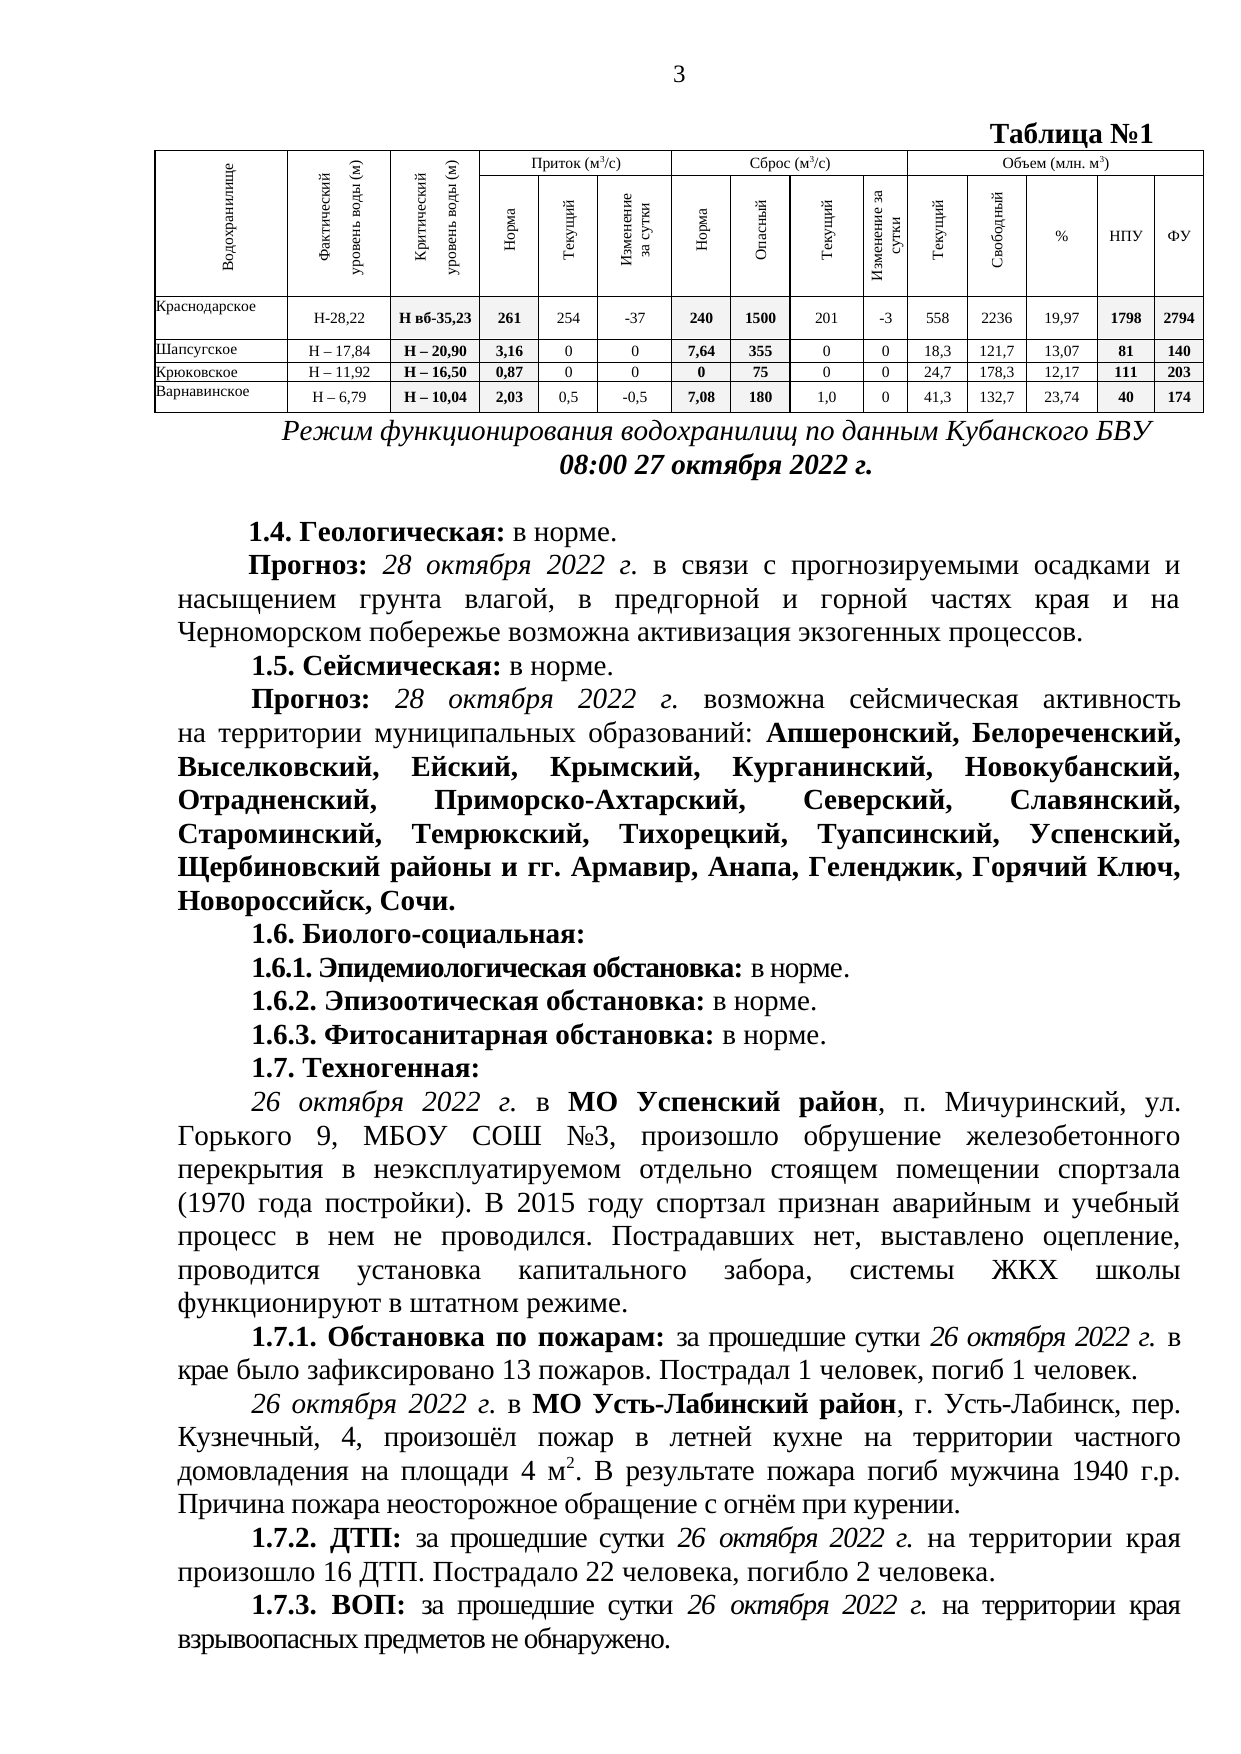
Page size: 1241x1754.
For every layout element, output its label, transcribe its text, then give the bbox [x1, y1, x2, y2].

table_cell НПУ [1098, 176, 1154, 296]
table_cell Н – 17,84 [288, 340, 390, 362]
table_cell -0,5 [598, 382, 671, 412]
table_cell 3,16 [480, 340, 538, 362]
table_cell 1798 [1098, 297, 1154, 338]
table_cell 1500 [731, 297, 789, 338]
table_cell 240 [672, 297, 730, 338]
table_cell 0 [539, 340, 597, 362]
table_cell Н – 16,50 [391, 363, 479, 381]
table_cell Н – 20,90 [391, 340, 479, 362]
text 1.7.2. ДТП: за прошедшие сутки 26 октября 2022 г. на территории края произошло 16 ДТП. Пострадало 22 человека, погибло 2 человека. [177, 1520, 1181, 1587]
table_cell 0 [864, 363, 907, 381]
table_cell Норма [672, 176, 730, 296]
table_header Приток (м3/с) [480, 151, 671, 175]
table_cell 41,3 [908, 382, 967, 412]
table_cell 18,3 [908, 340, 967, 362]
text 26 октября 2022 г. в МО Усть-Лабинский район, г. Усть-Лабинск, пер. Кузнечный, 4, произошёл пожар в летней кухне на территории частного домовладения на площади 4 м2. В результате пожара погиб мужчина 1940 г.р. Причина пожара неосторожное обращение с огнём при курении. [177, 1386, 1181, 1520]
table_cell % [1027, 176, 1097, 296]
text 1.6.2. Эпизоотическая обстановка: в норме. [177, 983, 1181, 1017]
table_cell 355 [731, 340, 789, 362]
table_cell 180 [731, 382, 789, 412]
table_cell Опасный [731, 176, 789, 296]
table_cell 558 [908, 297, 967, 338]
text 1.7.3. ВОП: за прошедшие сутки 26 октября 2022 г. на территории края взрывоопасных предметов не обнаружено. [177, 1587, 1181, 1654]
table_cell 2794 [1155, 297, 1203, 338]
table_cell 254 [539, 297, 597, 338]
table_cell 2236 [968, 297, 1026, 338]
table_cell 81 [1098, 340, 1154, 362]
table_cell -3 [864, 297, 907, 338]
table_cell Н вб-35,23 [391, 297, 479, 338]
table_cell Н-28,22 [288, 297, 390, 338]
table_cell Н – 11,92 [288, 363, 390, 381]
table_cell 178,3 [968, 363, 1026, 381]
table_cell Текущий [791, 176, 863, 296]
text Таблица №1 [916, 117, 1181, 150]
table_cell Шапсугское [156, 340, 287, 362]
table_header Сброс (м3/с) [672, 151, 907, 175]
table_cell 75 [731, 363, 789, 381]
text Режим функционирования водохранилищ по данным Кубанского БВУ [177, 413, 1181, 447]
table_header Фактический уровень воды (м) [288, 151, 390, 296]
table_cell 24,7 [908, 363, 967, 381]
table_cell 2,03 [480, 382, 538, 412]
table_cell 132,7 [968, 382, 1026, 412]
text Прогноз: 28 октября 2022 г. возможна сейсмическая активность на территории муниципальных образований: Апшеронский, Белореченский, Выселковский, Ейский, Крымский, Курганинский, Новокубанский, Отрадненский, Приморско-Ахтарский, Северский, Славянский, Староминский, Темрюкский, Тихорецкий, Туапсинский, Успенский, Щербиновский районы и гг. Армавир, Анапа, Геленджик, Горячий Ключ, Новороссийск, Сочи. [177, 682, 1181, 916]
table_header Объем (млн. м3) [908, 151, 1203, 175]
table_cell Свободный [968, 176, 1026, 296]
table_cell 13,07 [1027, 340, 1097, 362]
table_cell Текущий [539, 176, 597, 296]
table_cell Н – 6,79 [288, 382, 390, 412]
table_cell 121,7 [968, 340, 1026, 362]
table_cell 0 [598, 363, 671, 381]
table_cell 19,97 [1027, 297, 1097, 338]
text 1.4. Геологическая: в норме. [177, 514, 1181, 547]
table_cell Крюковское [156, 363, 287, 381]
table_cell 1,0 [791, 382, 863, 412]
table_cell 7,08 [672, 382, 730, 412]
table_cell Текущий [908, 176, 967, 296]
text 1.6.1. Эпидемиологическая обстановка: в норме. [177, 950, 1181, 983]
table_cell 0 [864, 382, 907, 412]
text Прогноз: 28 октября 2022 г. в связи с прогнозируемыми осадками и насыщением грунта влагой, в предгорной и горной частях края и на Черноморском побережье возможна активизация экзогенных процессов. [177, 547, 1181, 648]
table_cell -37 [598, 297, 671, 338]
table_cell 0,87 [480, 363, 538, 381]
table_cell 0 [791, 340, 863, 362]
table_cell Изменение за сутки [864, 176, 907, 296]
table_cell 203 [1155, 363, 1203, 381]
table_cell 0,5 [539, 382, 597, 412]
table_cell ФУ [1155, 176, 1203, 296]
table_cell 111 [1098, 363, 1154, 381]
text 1.5. Сейсмическая: в норме. [177, 648, 1181, 682]
table_cell 12,17 [1027, 363, 1097, 381]
table_cell 0 [864, 340, 907, 362]
table_cell 261 [480, 297, 538, 338]
table_cell 0 [791, 363, 863, 381]
text 26 октября 2022 г. в МО Успенский район, п. Мичуринский, ул. Горького 9, МБОУ СОШ №3, произошло обрушение железобетонного перекрытия в неэксплуатируемом отдельно стоящем помещении спортзала (1970 года постройки). В 2015 году спортзал признан аварийным и учебный процесс в нем не проводился. Пострадавших нет, выставлено оцепление, проводится установка капитального забора, системы ЖКХ школы функционируют в штатном режиме. [177, 1084, 1181, 1319]
table_cell 201 [791, 297, 863, 338]
text 1.6. Биолого-социальная: [177, 916, 1181, 950]
table_cell 23,74 [1027, 382, 1097, 412]
text 1.7. Техногенная: [177, 1051, 1181, 1084]
table_cell Варнавинское [156, 382, 287, 412]
table_cell 7,64 [672, 340, 730, 362]
text 08:00 27 октября 2022 г. [177, 447, 1181, 480]
table_cell Изменение за сутки [598, 176, 671, 296]
table_cell 40 [1098, 382, 1154, 412]
table_cell 174 [1155, 382, 1203, 412]
table_header Водохранилище [156, 151, 287, 296]
table_cell Краснодарское [156, 297, 287, 338]
table_cell Н – 10,04 [391, 382, 479, 412]
table_cell 140 [1155, 340, 1203, 362]
text 1.7.1. Обстановка по пожарам: за прошедшие сутки 26 октября 2022 г. в крае было зафиксировано 13 пожаров. Пострадал 1 человек, погиб 1 человек. [177, 1319, 1181, 1386]
table_cell 0 [539, 363, 597, 381]
table_cell Норма [480, 176, 538, 296]
text 1.6.3. Фитосанитарная обстановка: в норме. [177, 1017, 1181, 1051]
table_cell 0 [672, 363, 730, 381]
table_cell 0 [598, 340, 671, 362]
table_header Критический уровень воды (м) [391, 151, 479, 296]
